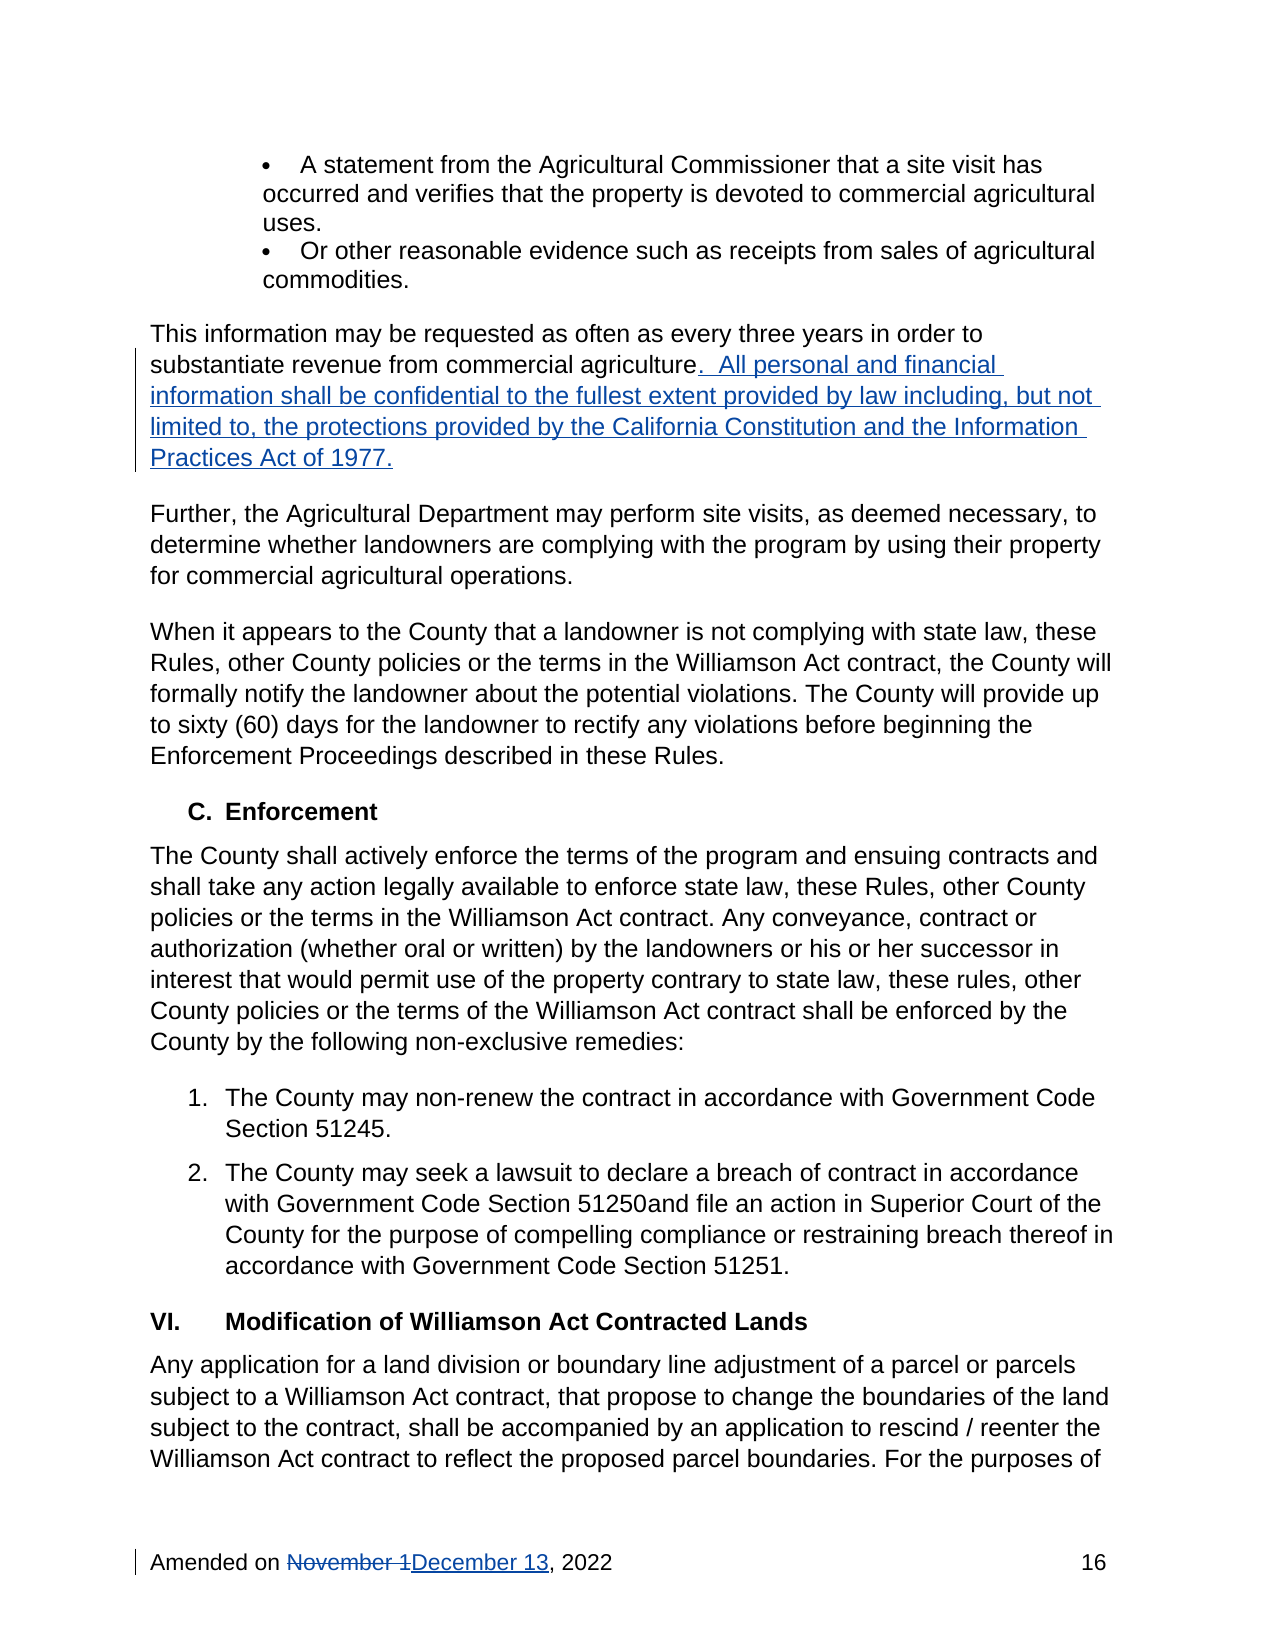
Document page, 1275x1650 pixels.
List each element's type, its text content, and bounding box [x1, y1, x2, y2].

text Further, the Agricultural Department may perform site visits, as deemed necessary, to determine whether landowners are complying with the program by using their property for commercial agricultural operations. [150, 499, 1125, 590]
list A statement from the Agricultural Commissioner that a site visit has occurred and verifies that the property is devoted to commercial agricultural uses. [262, 150, 1125, 236]
text When it appears to the County that a landowner is not complying with state law, these Rules, other County policies or the terms in the Williamson Act contract, the County will formally notify the landowner about the potential violations. The County will provide up to sixty (60) days for the landowner to rectify any violations before beginning the Enforcement Proceedings described in these Rules. [150, 617, 1125, 770]
text This information may be requested as often as every three years in order to substantiate revenue from commercial agriculture [150, 319, 1125, 472]
list The County may seek a lawsuit to declare a breach of contract in accordance with Government Code Section 51250and file an action in Superior Court of the County for the purpose of compelling compliance or restraining breach thereof in accordance with Government Code Section 51251. [187, 1158, 1125, 1279]
subtitle Enforcement [187, 797, 1125, 826]
list The County may non-renew the contract in accordance with Government Code Section 51245. [187, 1083, 1125, 1143]
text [150, 1350, 1125, 1472]
text The County shall actively enforce the terms of the program and ensuing contracts and shall take any action legally available to enforce state law, these Rules, other County policies or the terms in the Williamson Act contract. Any conveyance, contract or authorization (whether oral or written) by the landowners or his or her successor in interest that would permit use of the property contrary to state law, these rules, other County policies or the terms of the Williamson Act contract shall be enforced by the County by the following non-exclusive remedies: [150, 841, 1125, 1056]
subtitle Modification of Williamson Act Contracted Lands [150, 1307, 1125, 1336]
list Or other reasonable evidence such as receipts from sales of agricultural commodities. [262, 236, 1125, 294]
